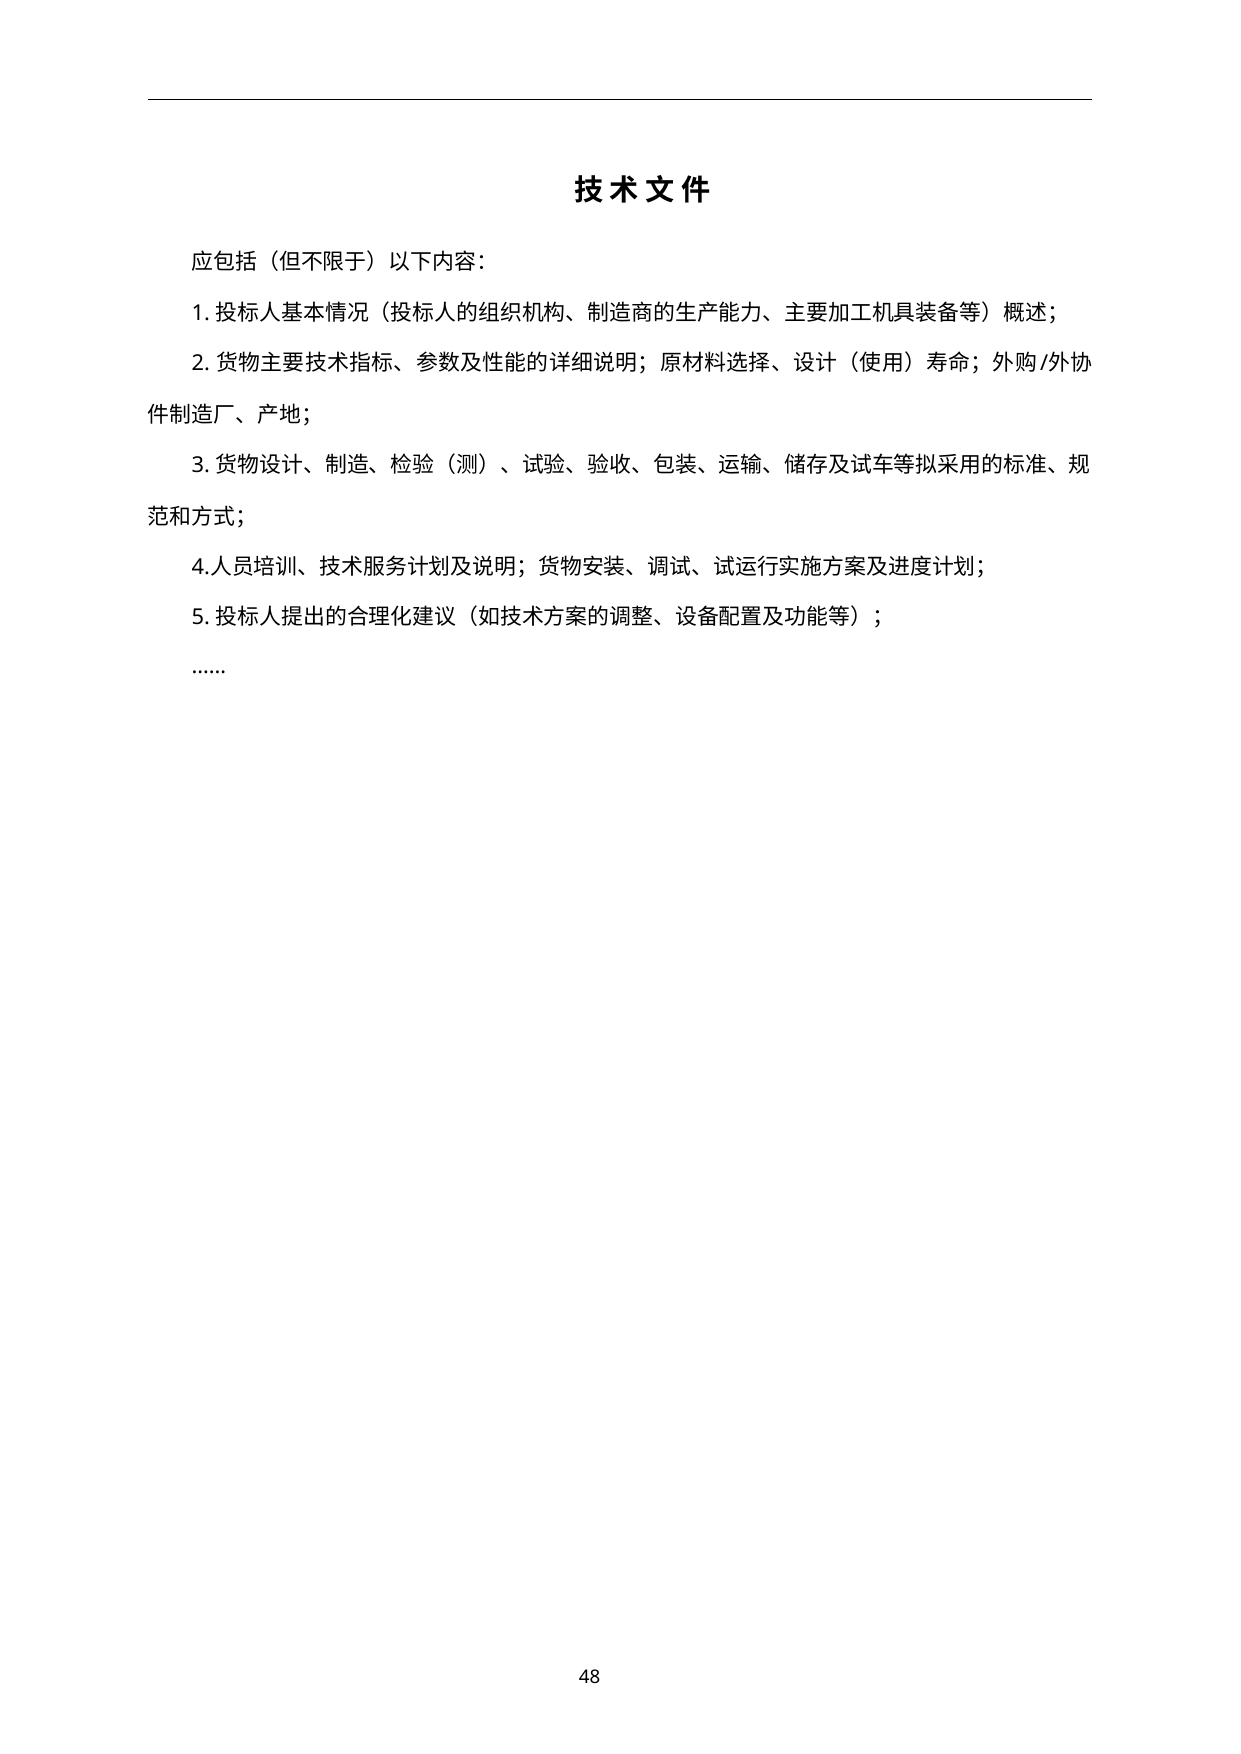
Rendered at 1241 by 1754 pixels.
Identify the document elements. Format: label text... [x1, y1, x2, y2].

text 2. 货物主要技术指标、参数及性能的详细说明；原材料选择、设计（使用）寿命；外购/外协件制造厂、产地； [148, 344, 1092, 430]
text 应包括（但不限于）以下内容： [148, 243, 1092, 277]
text 5. 投标人提出的合理化建议（如技术方案的调整、设备配置及功能等）； [148, 598, 1092, 632]
text 3. 货物设计、制造、检验（测）、试验、验收、包装、运输、储存及试车等拟采用的标准、规范和方式； [148, 446, 1092, 532]
text 1. 投标人基本情况（投标人的组织机构、制造商的生产能力、主要加工机具装备等）概述； [148, 293, 1092, 328]
text …… [148, 648, 1092, 683]
subtitle 技 术 文 件 [192, 153, 1092, 222]
text 4.人员培训、技术服务计划及说明；货物安装、调试、试运行实施方案及进度计划； [148, 548, 1092, 582]
